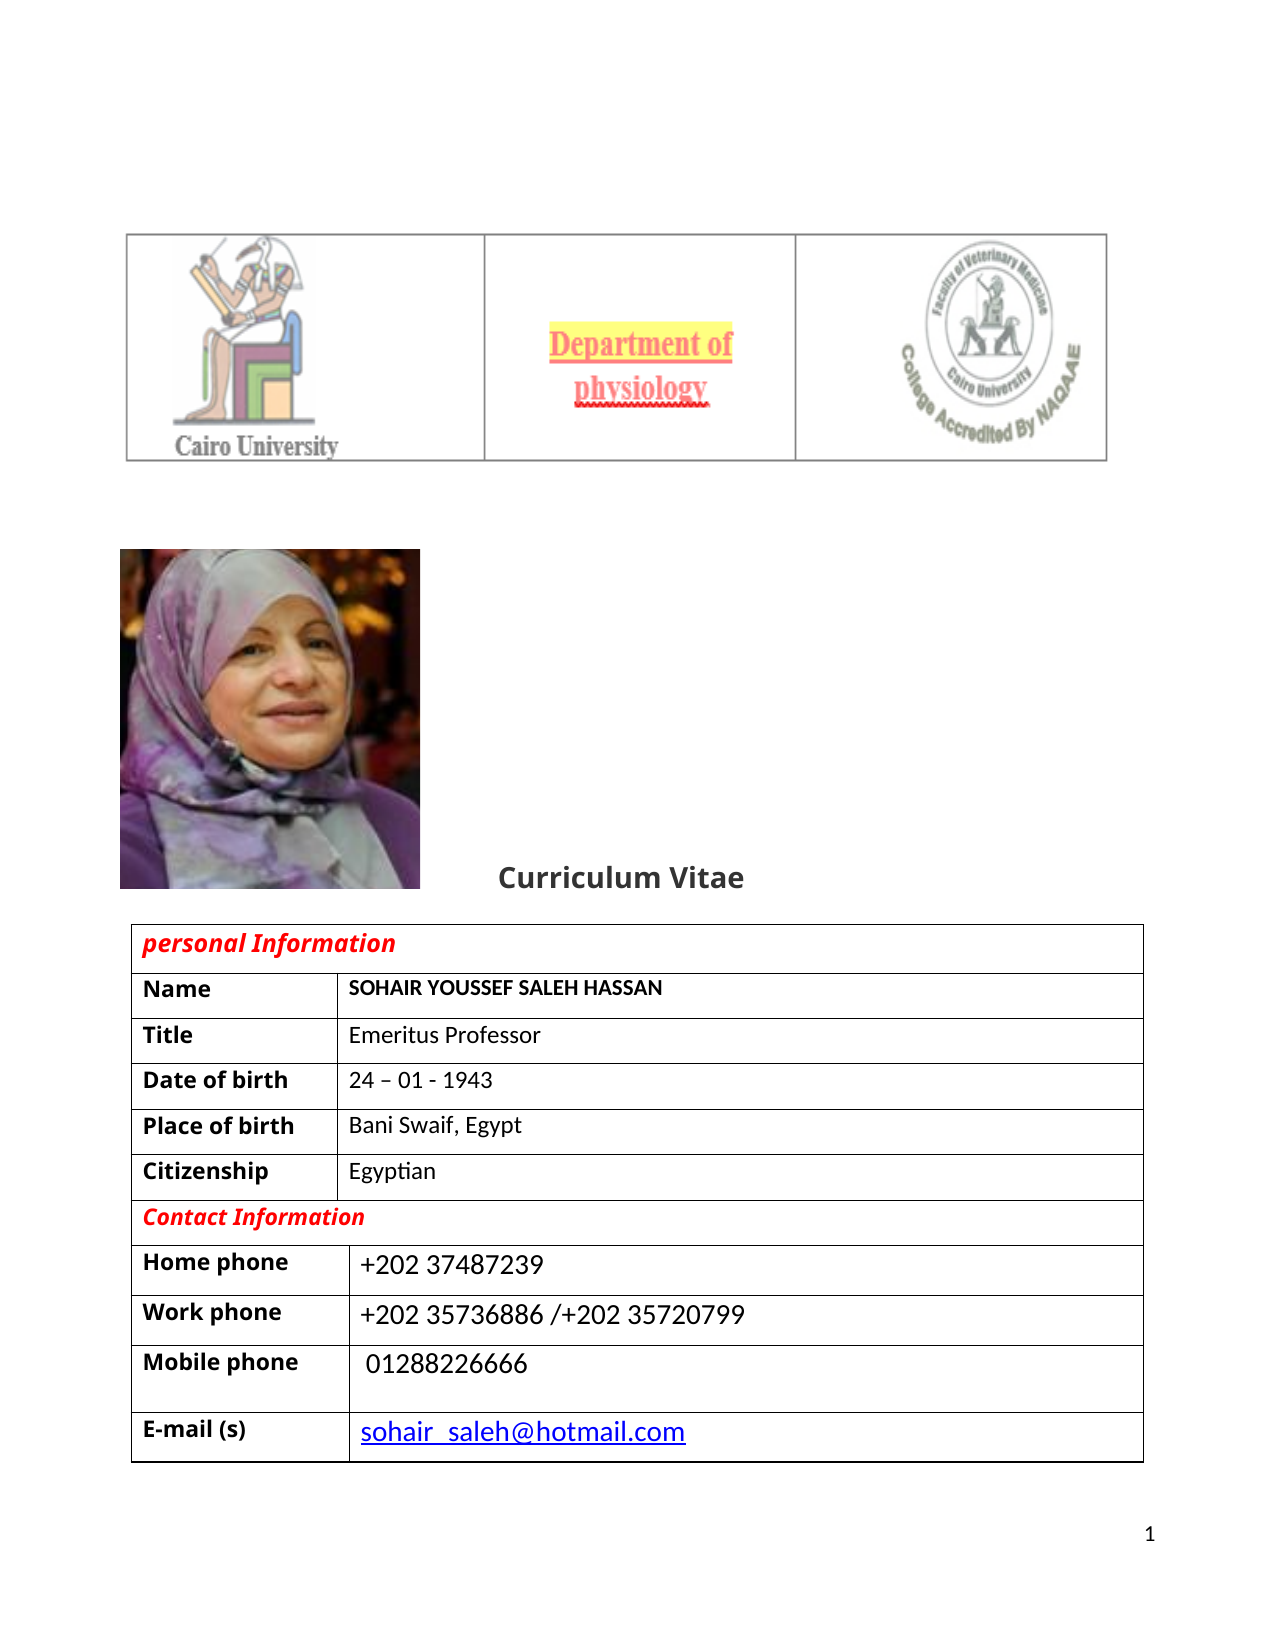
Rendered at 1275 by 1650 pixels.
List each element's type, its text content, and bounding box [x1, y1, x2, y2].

table_cell E-mail (s) [132, 1413, 349, 1461]
table_cell Contact Information [132, 1201, 1143, 1245]
table_cell Home phone [132, 1246, 349, 1295]
table_cell Emeritus Professor [338, 1019, 1143, 1063]
table_cell Title [132, 1019, 337, 1063]
table_cell Name [132, 974, 337, 1018]
picture [120, 203, 1131, 472]
table_cell Work phone [132, 1296, 349, 1344]
table_cell +202 35736886 /+202 35720799 [350, 1296, 1143, 1344]
table_cell Egyptian [338, 1155, 1143, 1199]
table_cell 01288226666 [350, 1346, 1143, 1412]
table_header personal Information [132, 925, 1143, 972]
table_cell Date of birth [132, 1064, 337, 1109]
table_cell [350, 1413, 1143, 1461]
table_cell +202 37487239 [350, 1246, 1143, 1295]
table_cell Bani Swaif, Egypt [338, 1110, 1143, 1154]
picture [120, 549, 420, 889]
table_cell Citizenship [132, 1155, 337, 1199]
table_cell SOHAIR YOUSSEF SALEH HASSAN [338, 974, 1143, 1018]
table_cell Mobile phone [132, 1346, 349, 1412]
table_cell Place of birth [132, 1110, 337, 1154]
table_cell 24 – 01 - 1943 [338, 1064, 1143, 1109]
